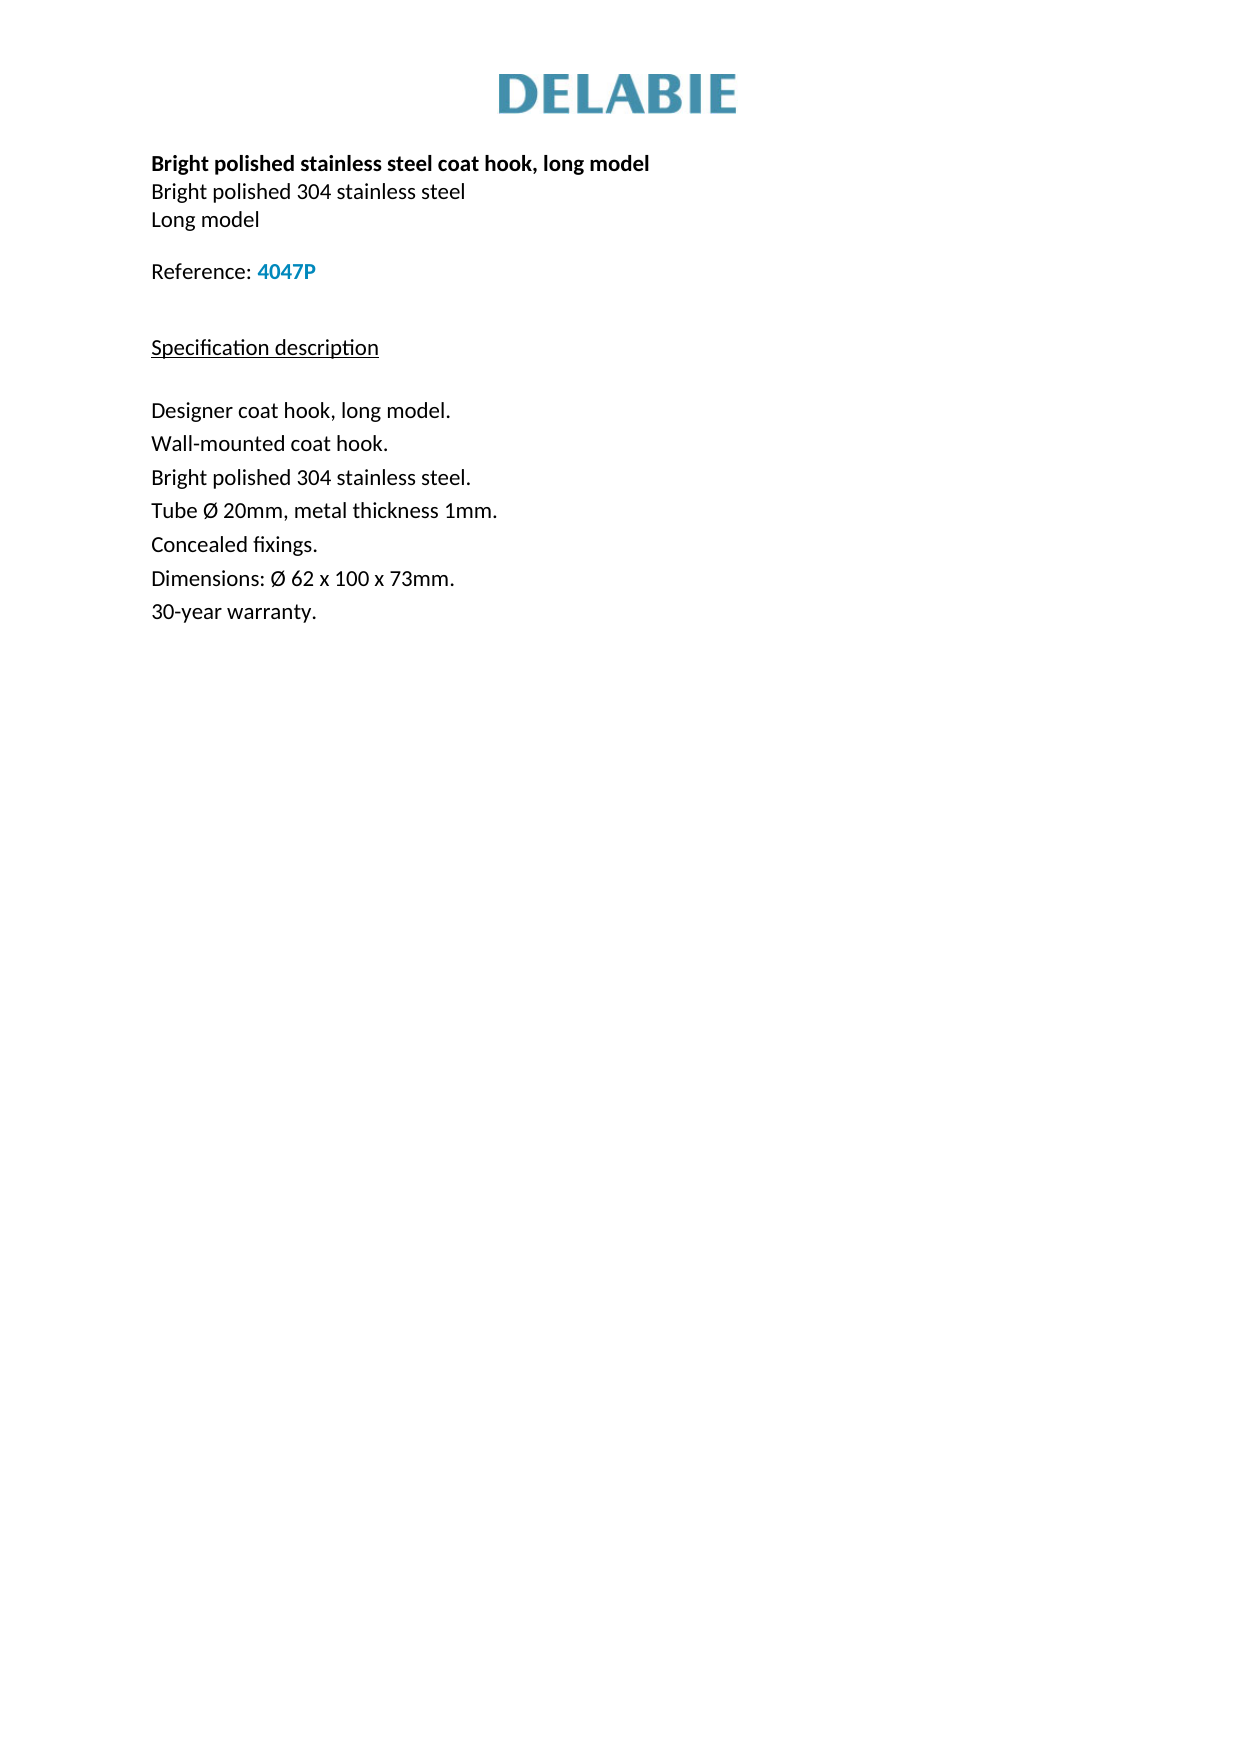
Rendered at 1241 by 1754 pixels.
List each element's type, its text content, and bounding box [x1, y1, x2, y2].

text Dimensions: Ø 62 x 100 x 73mm. [151, 564, 1084, 592]
text Concealed fixings. [151, 530, 1084, 558]
text Specification description [151, 333, 1084, 361]
text Bright polished 304 stainless steel. [151, 463, 1084, 491]
text Reference: 4047P [151, 257, 1084, 285]
text 30-year warranty. [151, 597, 1084, 625]
text Long model [151, 205, 1084, 233]
text Bright polished 304 stainless steel [151, 177, 1084, 205]
picture [497, 74, 738, 114]
text Wall-mounted coat hook. [151, 429, 1084, 458]
text Bright polished stainless steel coat hook, long model [151, 149, 1084, 177]
text Tube Ø 20mm, metal thickness 1mm. [151, 497, 1084, 525]
text Designer coat hook, long model. [151, 396, 1084, 424]
